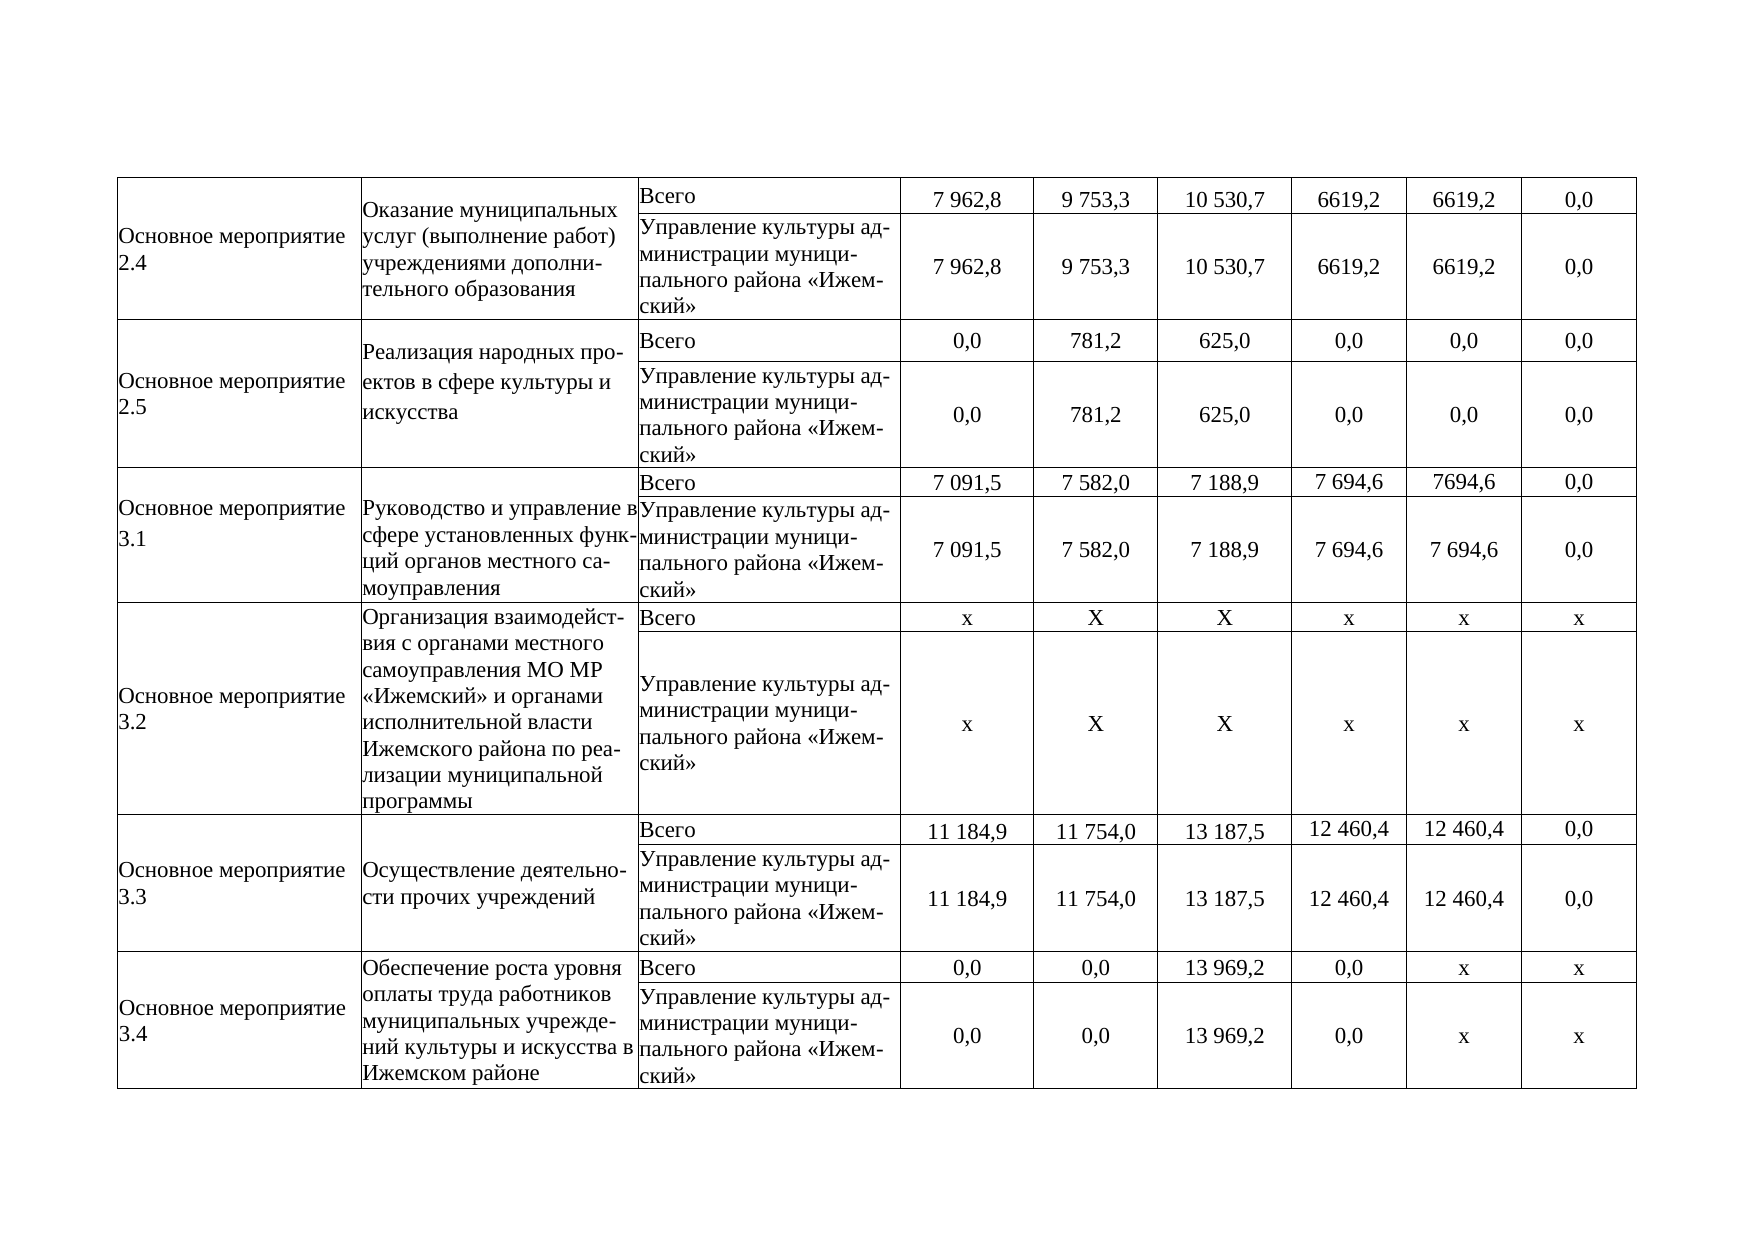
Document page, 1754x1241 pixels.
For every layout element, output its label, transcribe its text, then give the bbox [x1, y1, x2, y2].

table_cell 6619,2 [1292, 178, 1406, 212]
table_cell 0,0 [1292, 983, 1406, 1088]
table_cell 7 188,9 [1158, 497, 1291, 602]
table_cell 12 460,4 [1292, 845, 1406, 951]
table_cell х [1407, 632, 1521, 814]
table_cell Всего [639, 603, 900, 631]
table_cell 0,0 [1522, 468, 1636, 496]
table_cell х [1522, 952, 1636, 982]
table_cell Оказание муниципальных услуг (выполнение работ) учреждениями дополнительного образования [362, 178, 638, 319]
table_cell 7694,6 [1407, 468, 1521, 496]
table_cell х [1292, 632, 1406, 814]
table_cell 0,0 [901, 362, 1033, 467]
table_cell Руководство и управление в сфере установленных функций органов местного самоуправления [362, 468, 638, 602]
table_cell 12 460,4 [1292, 815, 1406, 844]
table_cell 9 753,3 [1034, 178, 1157, 212]
table_cell 0,0 [1522, 815, 1636, 844]
table_cell х [1522, 983, 1636, 1088]
table_cell 0,0 [901, 952, 1033, 982]
table_cell 0,0 [1292, 952, 1406, 982]
table_cell 7 188,9 [1158, 468, 1291, 496]
table_cell 7 694,6 [1292, 497, 1406, 602]
table_cell х [1522, 632, 1636, 814]
table_cell х [1407, 603, 1521, 631]
table_cell Основное мероприятие 2.5 [118, 320, 361, 467]
table_cell 0,0 [1522, 845, 1636, 951]
table_cell х [1292, 603, 1406, 631]
table_cell Основное мероприятие 3.2 [118, 603, 361, 814]
table_cell 0,0 [1292, 362, 1406, 467]
table_cell 10 530,7 [1158, 214, 1291, 319]
table_cell 0,0 [901, 983, 1033, 1088]
table_cell Управление культуры администрации муниципального района «Ижемский» [639, 845, 900, 951]
table_cell Осуществление деятельности прочих учреждений [362, 815, 638, 951]
table_cell 0,0 [1407, 362, 1521, 467]
table_cell 13 969,2 [1158, 983, 1291, 1088]
table_cell 13 187,5 [1158, 845, 1291, 951]
table_cell 13 969,2 [1158, 952, 1291, 982]
table_cell 7 582,0 [1034, 468, 1157, 496]
table_cell х [901, 603, 1033, 631]
table_cell 7 694,6 [1407, 497, 1521, 602]
table_cell Всего [639, 320, 900, 361]
table_cell Управление культуры администрации муниципального района «Ижемский» [639, 497, 900, 602]
table_cell Всего [639, 468, 900, 496]
table_cell Управление культуры администрации муниципального района «Ижемский» [639, 632, 900, 814]
table_cell 10 530,7 [1158, 178, 1291, 212]
table_cell 0,0 [1522, 178, 1636, 212]
table_cell Управление культуры администрации муниципального района «Ижемский» [639, 362, 900, 467]
table_cell 6619,2 [1407, 178, 1521, 212]
table_cell 0,0 [1407, 320, 1521, 361]
table_cell 9 753,3 [1034, 214, 1157, 319]
table_cell Основное мероприятие 2.4 [118, 178, 361, 319]
table_cell 625,0 [1158, 362, 1291, 467]
table_cell 11 754,0 [1034, 815, 1157, 844]
table_cell Х [1158, 632, 1291, 814]
table_cell Основное мероприятие 3.1 [118, 468, 361, 602]
table_cell Всего [639, 815, 900, 844]
table_cell 12 460,4 [1407, 845, 1521, 951]
table_cell 781,2 [1034, 362, 1157, 467]
table_cell 625,0 [1158, 320, 1291, 361]
table_cell 0,0 [1522, 320, 1636, 361]
table_cell 0,0 [1522, 214, 1636, 319]
table_cell х [1407, 952, 1521, 982]
table_cell Основное мероприятие 3.4 [118, 952, 361, 1088]
table_cell 11 754,0 [1034, 845, 1157, 951]
table_cell 7 582,0 [1034, 497, 1157, 602]
table_cell 0,0 [1292, 320, 1406, 361]
table_cell х [901, 632, 1033, 814]
table_cell 781,2 [1034, 320, 1157, 361]
table_cell 7 962,8 [901, 214, 1033, 319]
table_cell Всего [639, 952, 900, 982]
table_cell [639, 214, 900, 319]
table_cell Х [1034, 603, 1157, 631]
table_cell Реализация народных проектов в сфере культуры и искусства [362, 320, 638, 467]
table_cell 0,0 [901, 320, 1033, 361]
table_cell Основное мероприятие 3.3 [118, 815, 361, 951]
table_cell Х [1158, 603, 1291, 631]
table_cell 6619,2 [1292, 214, 1406, 319]
table_cell 0,0 [1034, 952, 1157, 982]
table_cell 13 187,5 [1158, 815, 1291, 844]
table_cell Х [1034, 632, 1157, 814]
table_cell 6619,2 [1407, 214, 1521, 319]
table_cell 0,0 [1522, 497, 1636, 602]
table_cell Организация взаимодействия с органами местного самоуправления МО МР «Ижемский» и органами исполнительной власти Ижемского района по реализации муниципальной программы [362, 603, 638, 814]
table_cell 7 091,5 [901, 497, 1033, 602]
table_cell х [1522, 603, 1636, 631]
table_cell 12 460,4 [1407, 815, 1521, 844]
table_cell Управление культуры администрации муниципального района «Ижемский» [639, 983, 900, 1088]
table_cell 11 184,9 [901, 845, 1033, 951]
table_cell х [1407, 983, 1521, 1088]
table_cell 7 962,8 [901, 178, 1033, 212]
table_cell Обеспечение роста уровня оплаты труда работников муниципальных учреждений культуры и искусства в Ижемском районе [362, 952, 638, 1088]
table_cell 7 091,5 [901, 468, 1033, 496]
table_cell 0,0 [1522, 362, 1636, 467]
table_cell 7 694,6 [1292, 468, 1406, 496]
table_cell 11 184,9 [901, 815, 1033, 844]
table_cell Всего [639, 178, 900, 212]
table_cell 0,0 [1034, 983, 1157, 1088]
